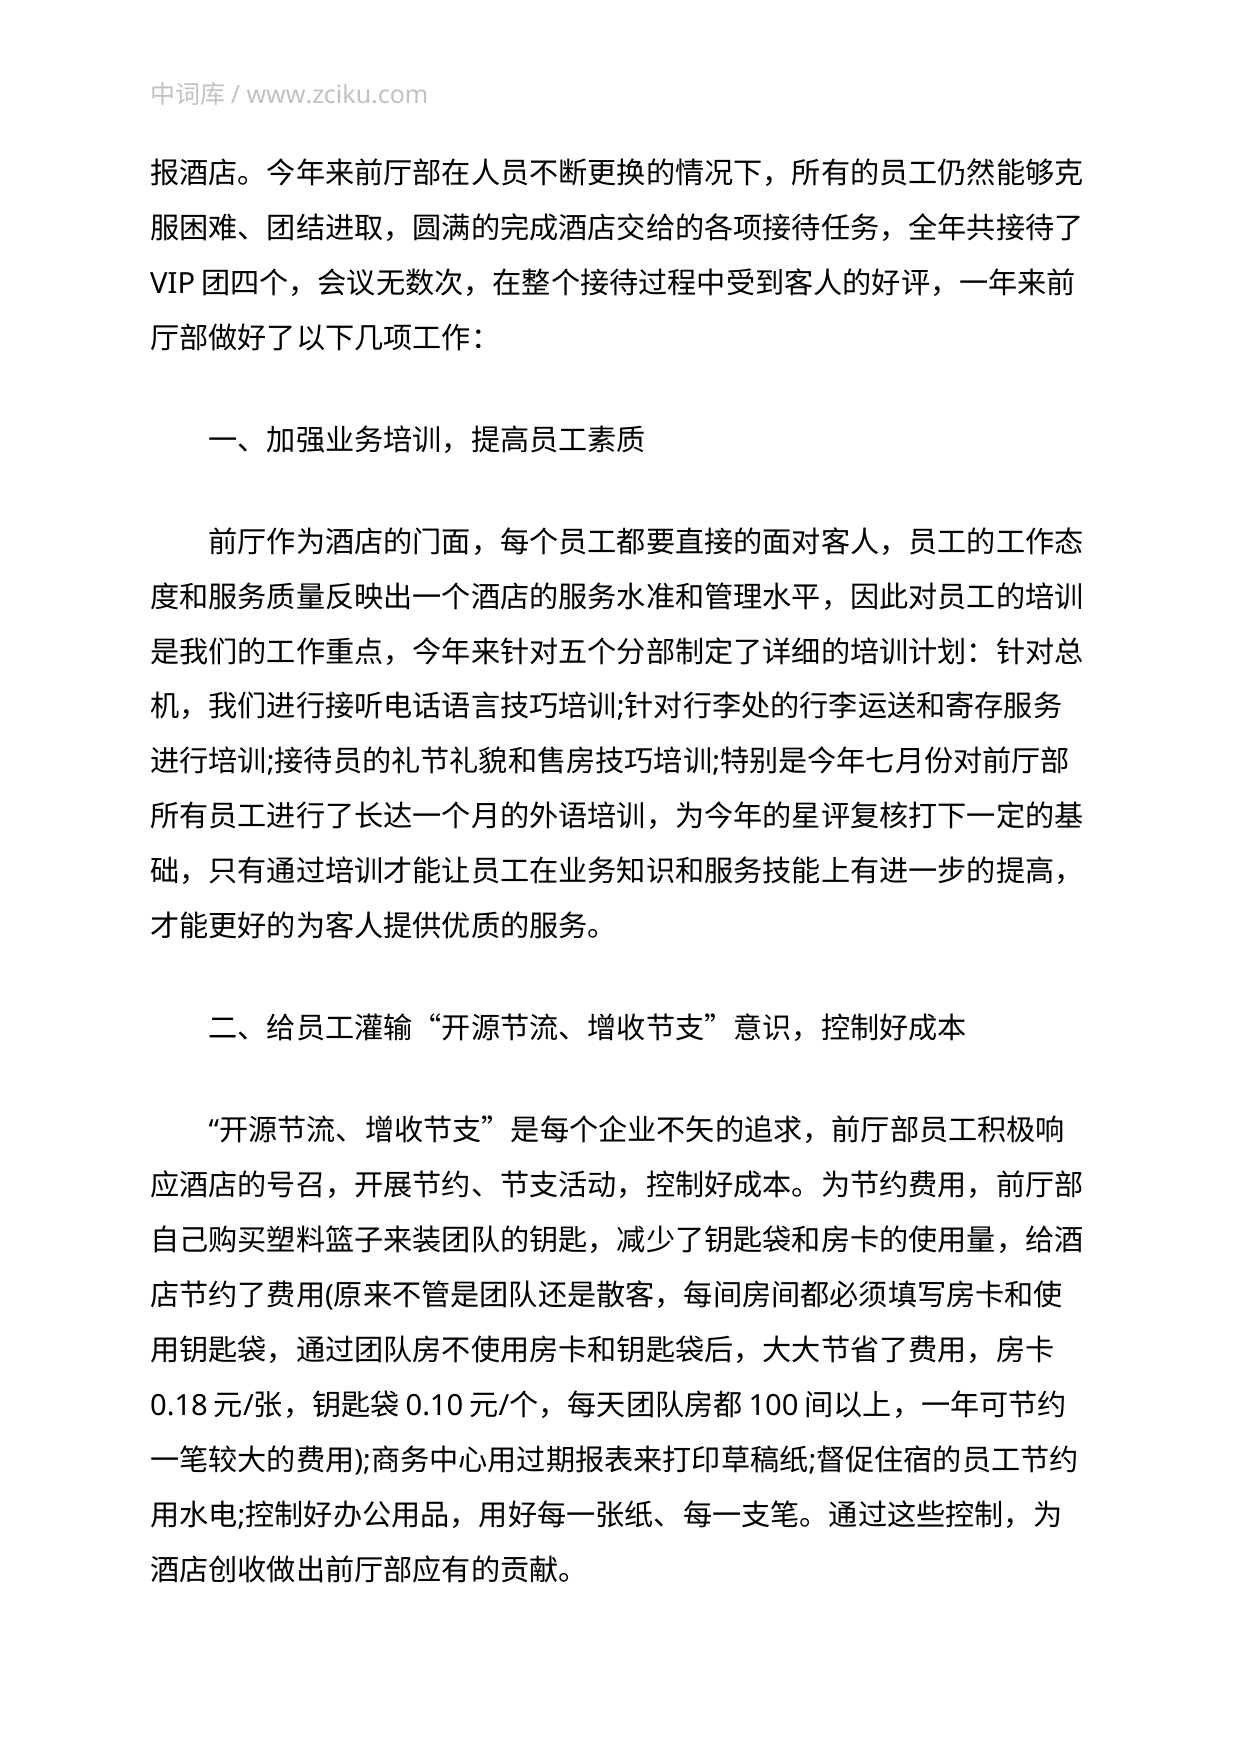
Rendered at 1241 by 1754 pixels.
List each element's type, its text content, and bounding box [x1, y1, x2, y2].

text 前厅作为酒店的门面，每个员工都要直接的面对客人，员工的工作态度和服务质量反映出一个酒店的服务水准和管理水平，因此对员工的培训是我们的工作重点，今年来针对五个分部制定了详细的培训计划：针对总机，我们进行接听电话语言技巧培训;针对行李处的行李运送和寄存服务进行培训;接待员的礼节礼貌和售房技巧培训;特别是今年七月份对前厅部所有员工进行了长达一个月的外语培训，为今年的星评复核打下一定的基础，只有通过培训才能让员工在业务知识和服务技能上有进一步的提高，才能更好的为客人提供优质的服务。 [150, 518, 1090, 945]
text “开源节流、增收节支”是每个企业不矢的追求，前厅部员工积极响应酒店的号召，开展节约、节支活动，控制好成本。为节约费用，前厅部自己购买塑料篮子来装团队的钥匙，减少了钥匙袋和房卡的使用量，给酒店节约了费用(原来不管是团队还是散客，每间房间都必须填写房卡和使用钥匙袋，通过团队房不使用房卡和钥匙袋后，大大节省了费用，房卡0.18元/张，钥匙袋0.10元/个，每天团队房都100间以上，一年可节约一笔较大的费用);商务中心用过期报表来打印草稿纸;督促住宿的员工节约用水电;控制好办公用品，用好每一张纸、每一支笔。通过这些控制，为酒店创收做出前厅部应有的贡献。 [150, 1106, 1090, 1588]
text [150, 150, 1090, 357]
text 一、加强业务培训，提高员工素质 [150, 417, 1090, 459]
text 二、给员工灌输“开源节流、增收节支”意识，控制好成本 [150, 1004, 1090, 1047]
